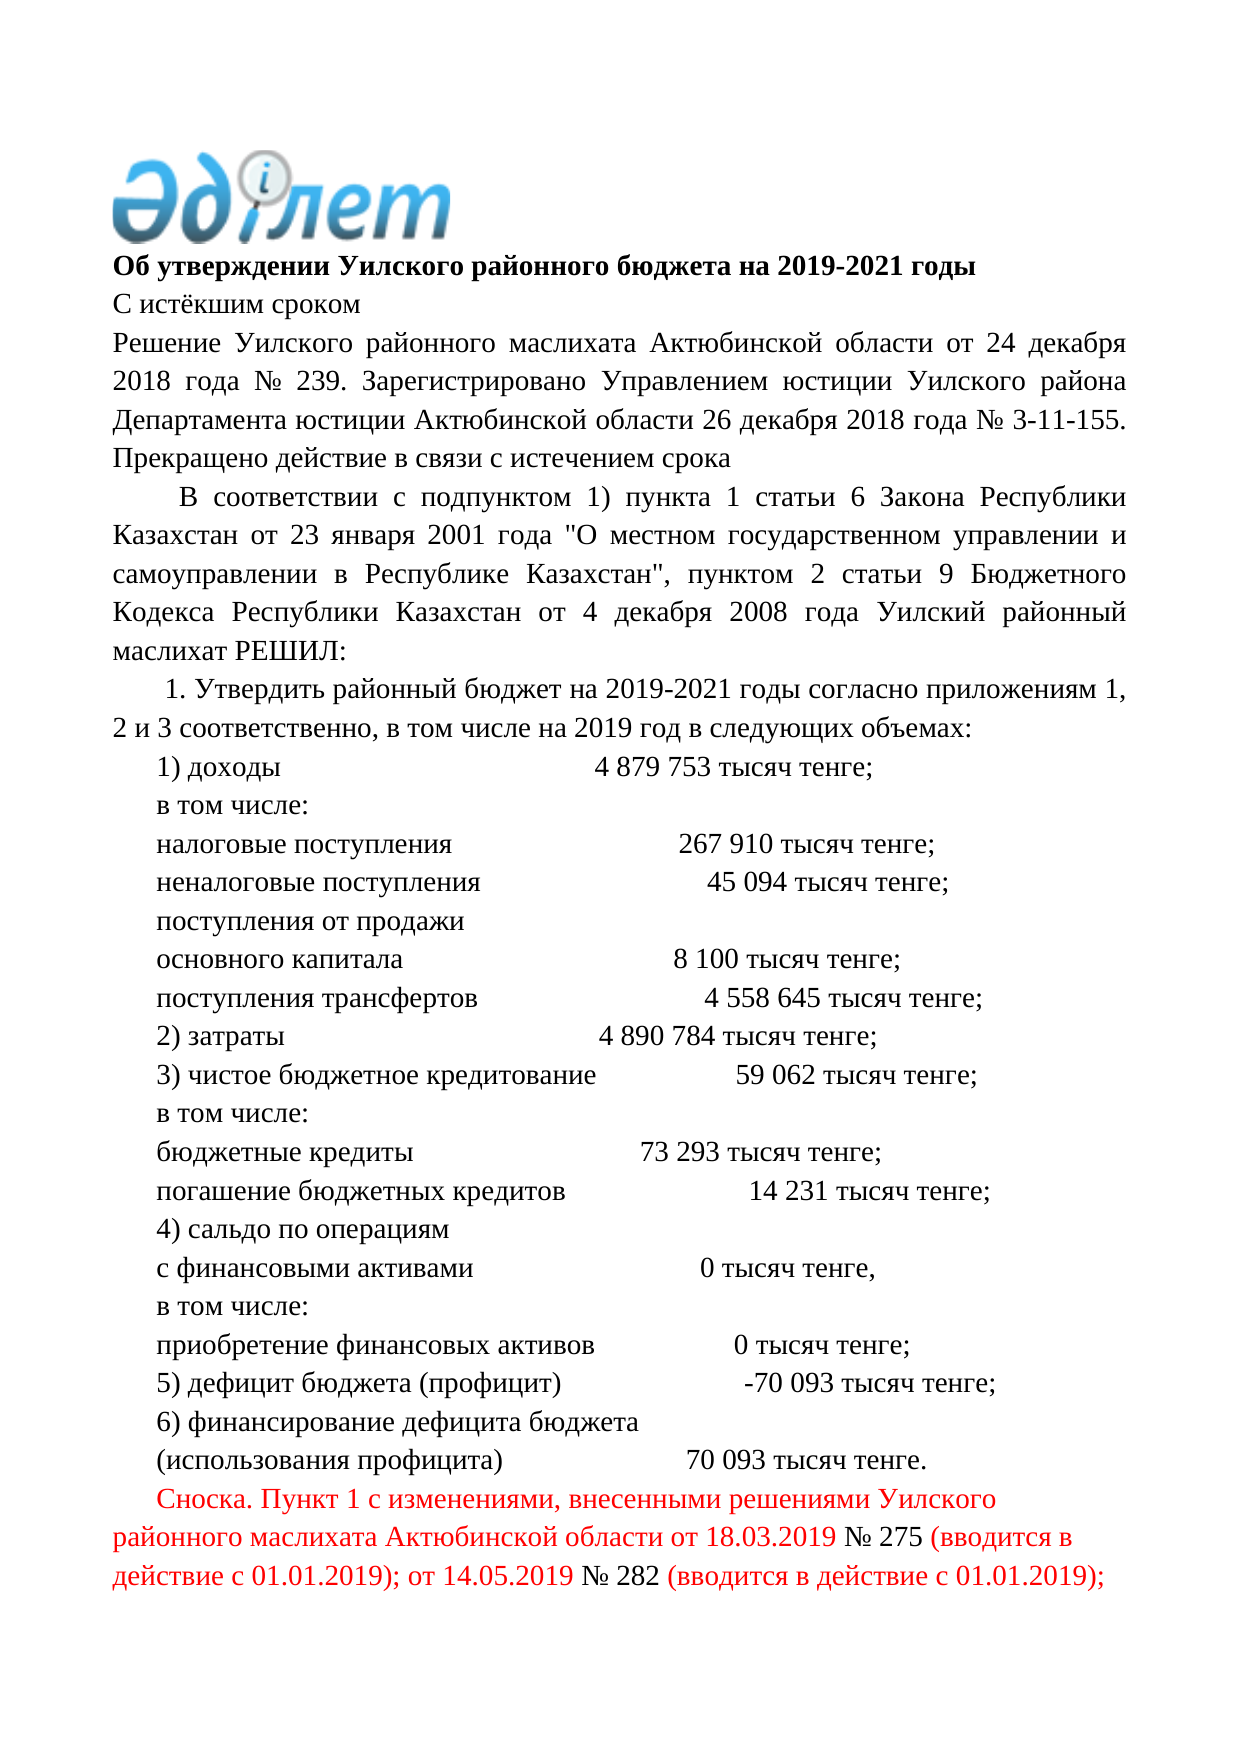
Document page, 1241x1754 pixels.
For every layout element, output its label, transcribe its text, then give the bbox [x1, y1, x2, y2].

text бюджетные кредиты 73 293 тысяч тенге; [112, 1134, 1128, 1168]
text 4) сальдо по операциям [112, 1211, 1128, 1245]
text С истёкшим сроком [112, 286, 1128, 320]
text налоговые поступления 267 910 тысяч тенге; [112, 826, 1128, 859]
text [112, 1481, 1128, 1592]
text Решение Уилского районного маслихата Актюбинской области от 24 декабря 2018 года № 239. Зарегистрировано Управлением юстиции Уилского района Департамента юстиции Актюбинской области 26 декабря 2018 года № 3-11-155. Прекращено действие в связи с истечением срока [112, 325, 1128, 474]
text 5) дефицит бюджета (профицит) -70 093 тысяч тенге; [112, 1365, 1128, 1399]
text неналоговые поступления 45 094 тысяч тенге; [112, 864, 1128, 898]
text Об утверждении Уилского районного бюджета на 2019-2021 годы [112, 248, 1128, 281]
text в том числе: [112, 1288, 1128, 1322]
text в том числе: [112, 1096, 1128, 1129]
text приобретение финансовых активов 0 тысяч тенге; [112, 1327, 1128, 1360]
picture [112, 150, 451, 244]
text погашение бюджетных кредитов 14 231 тысяч тенге; [112, 1173, 1128, 1206]
text с финансовыми активами 0 тысяч тенге, [112, 1250, 1128, 1283]
text 2) затраты 4 890 784 тысяч тенге; [112, 1018, 1128, 1052]
text поступления трансфертов 4 558 645 тысяч тенге; [112, 980, 1128, 1013]
text основного капитала 8 100 тысяч тенге; [112, 941, 1128, 975]
text В соответствии с подпунктом 1) пункта 1 статьи 6 Закона Республики Казахстан от 23 января 2001 года "О местном государственном управлении и самоуправлении в Республике Казахстан", пунктом 2 статьи 9 Бюджетного Кодекса Республики Казахстан от 4 декабря 2008 года Уилский районный маслихат РЕШИЛ: [112, 479, 1128, 667]
text поступления от продажи [112, 903, 1128, 936]
text 6) финансирование дефицита бюджета [112, 1404, 1128, 1437]
text 3) чистое бюджетное кредитование 59 062 тысяч тенге; [112, 1057, 1128, 1091]
text 1) доходы 4 879 753 тысяч тенге; [112, 749, 1128, 782]
text в том числе: [112, 787, 1128, 821]
text 1. Утвердить районный бюджет на 2019-2021 годы согласно приложениям 1, 2 и 3 соответственно, в том числе на 2019 год в следующих объемах: [112, 672, 1128, 744]
text (использования профицита) 70 093 тысяч тенге. [112, 1442, 1128, 1476]
